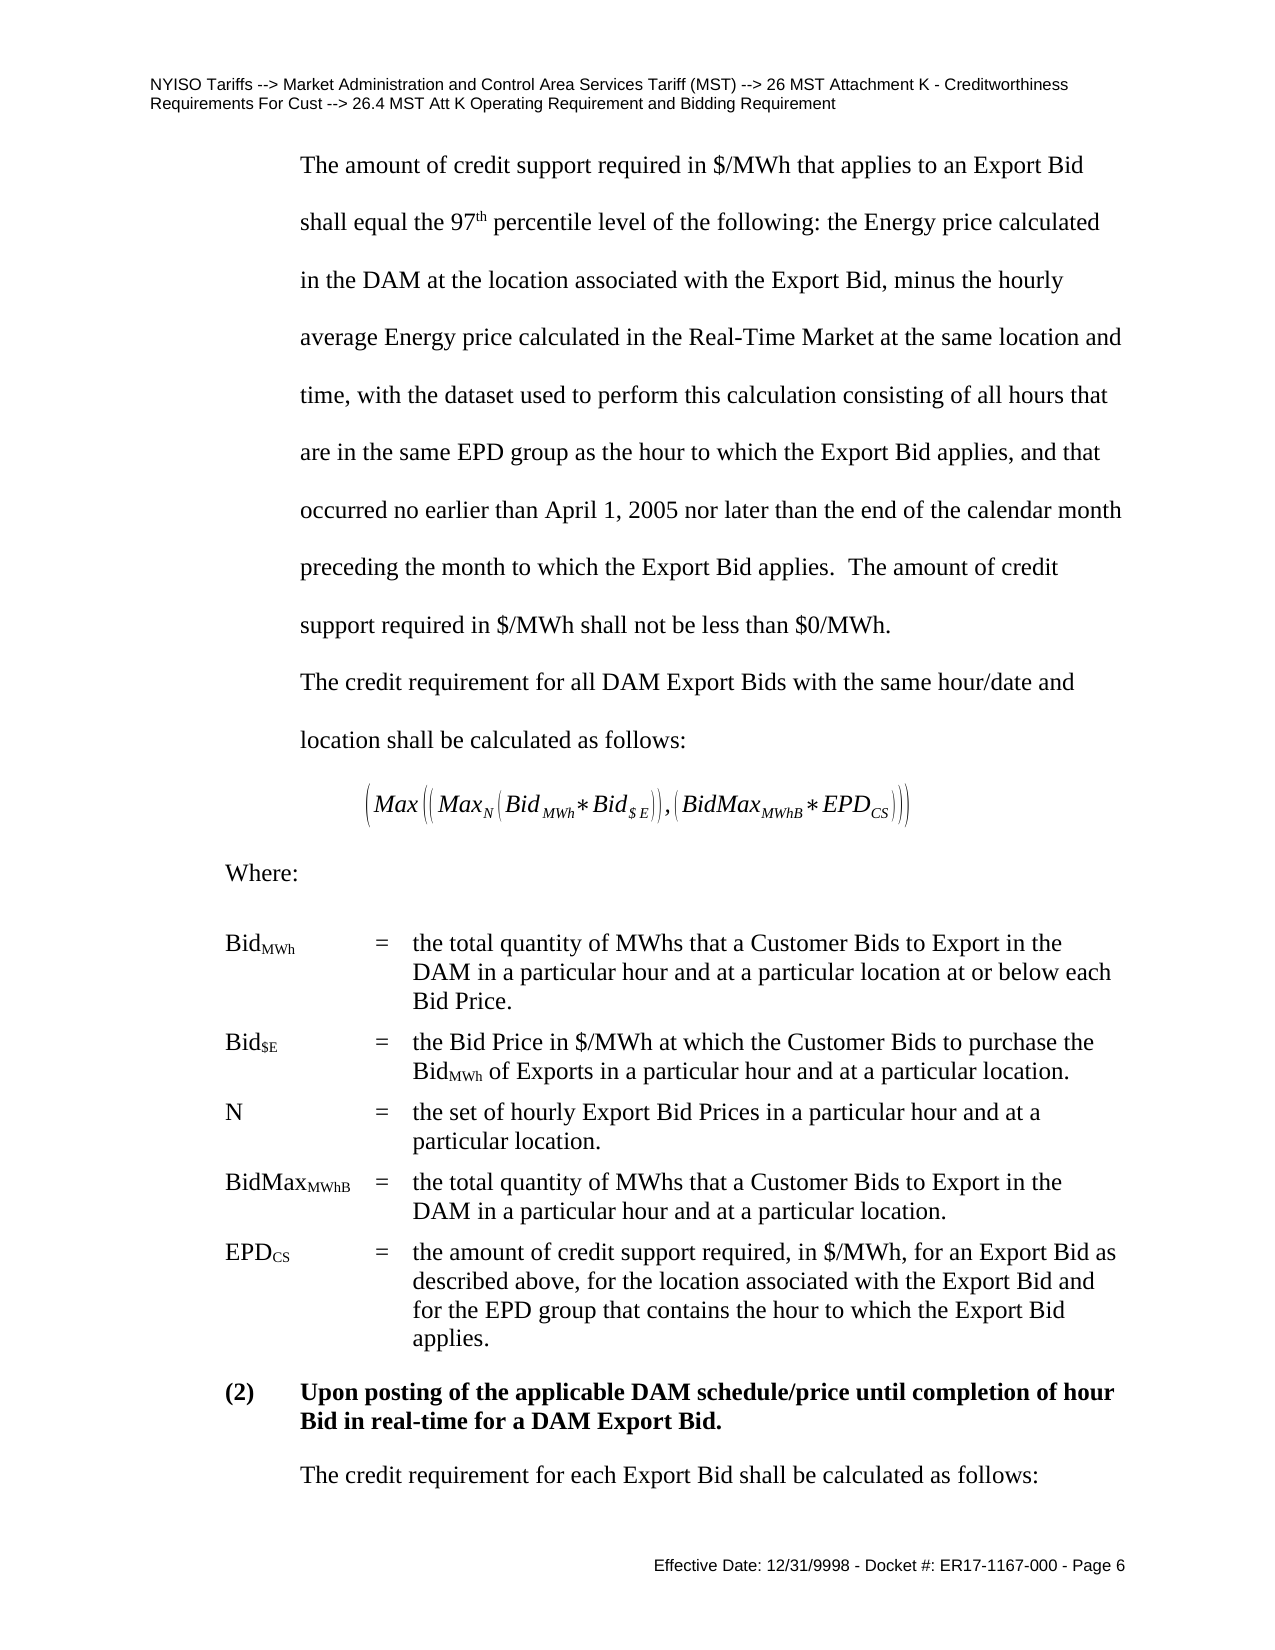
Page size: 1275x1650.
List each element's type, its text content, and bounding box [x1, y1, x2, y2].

text N = the set of hourly Export Bid Prices in a particular hour and at a particular location. [225, 1097, 1125, 1155]
text The credit requirement for each Export Bid shall be calculated as follows: [225, 1460, 1125, 1488]
text BidMWh = the total quantity of MWhs that a Customer Bids to Export in the DAM in a particular hour and at a particular location at or below each Bid Price. [225, 928, 1125, 1015]
text Where: [150, 858, 1125, 887]
subtitle (2) Upon posting of the applicable DAM schedule/price until completion of hour Bid in real-time for a DAM Export Bid. [225, 1377, 1125, 1435]
text Bid$E = the Bid Price in $/MWh at which the Customer Bids to purchase the BidMWh of Exports in a particular hour and at a particular location. [225, 1027, 1125, 1085]
text The credit requirement for all DAM Export Bids with the same hour/date and location shall be calculated as follows: [225, 667, 1125, 754]
text BidMaxMWhB = the total quantity of MWhs that a Customer Bids to Export in the DAM in a particular hour and at a particular location. [225, 1167, 1125, 1225]
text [225, 150, 1125, 639]
